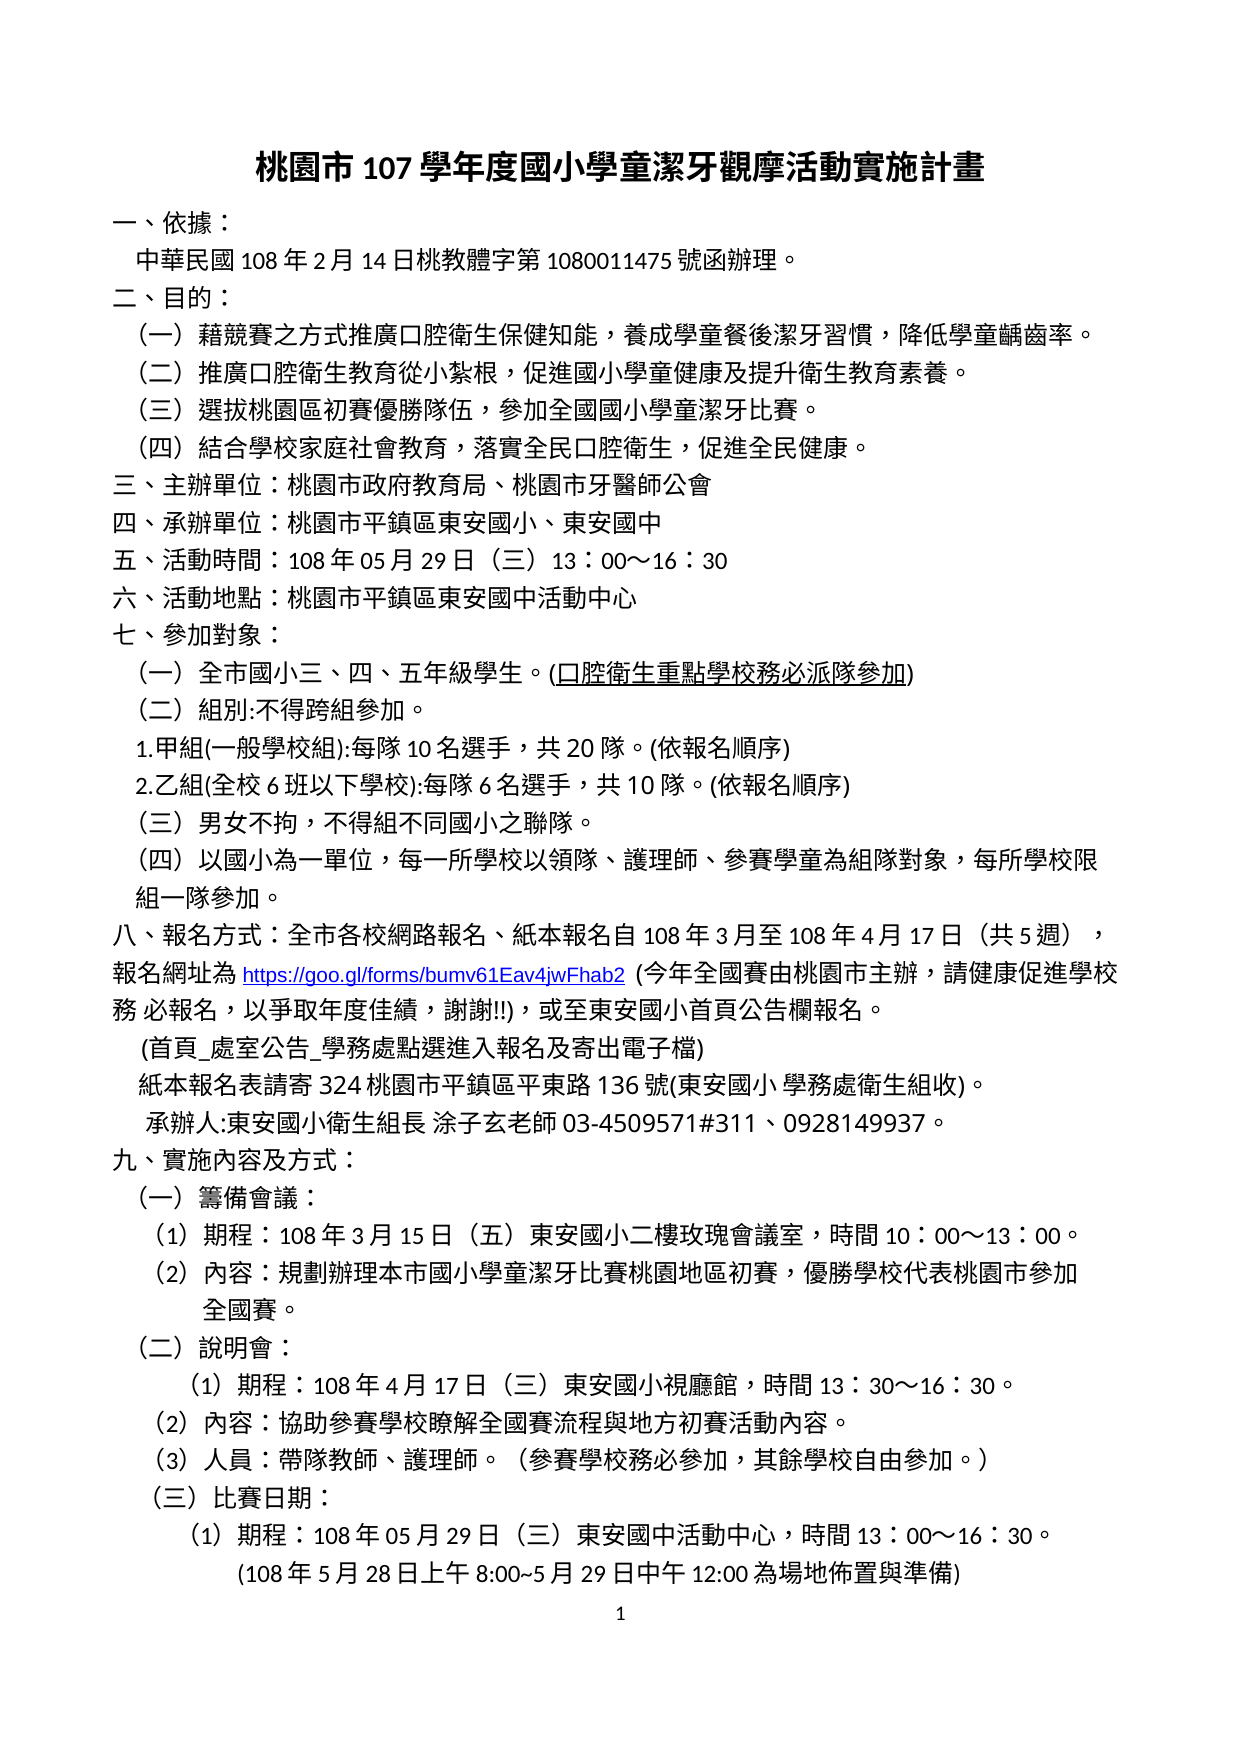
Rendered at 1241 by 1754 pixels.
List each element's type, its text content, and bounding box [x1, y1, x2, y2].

text 八、報名方式：全市各校網路報名、紙本報名自108年3月至108年4月17日（共5週），報名網址為https://goo.gl/forms/bumv61Eav4jwFhab2 (今年全國賽由桃園市主辦，請健康促進學校務 必報名，以爭取年度佳績，謝謝!!)，或至東安國小首頁公告欄報名。 [112, 915, 1128, 1028]
text （四）以國小為一單位，每一所學校以領隊、護理師、參賽學童為組隊對象，每所學校限 [112, 840, 1128, 878]
text 全國賽。 [112, 1290, 1128, 1328]
text （一）籌備會議： [112, 1178, 1128, 1215]
text 1.甲組(一般學校組):每隊10名選手，共20隊。(依報名順序) [112, 728, 1128, 765]
text （2）內容：規劃辦理本市國小學童潔牙比賽桃園地區初賽，優勝學校代表桃園市參加 [112, 1253, 1128, 1290]
text （2）內容：協助參賽學校瞭解全國賽流程與地方初賽活動內容。 [112, 1403, 1128, 1440]
text 中華民國108年2月14日桃教體字第1080011475號函辦理。 [112, 240, 1128, 278]
text 二、目的： [112, 278, 1128, 315]
text 紙本報名表請寄324桃園市平鎮區平東路136號(東安國小 學務處衛生組收)。 [112, 1065, 1128, 1103]
text 桃園市107學年度國小學童潔牙觀摩活動實施計畫 [112, 128, 1128, 203]
text （一）全市國小三、四、五年級學生。(口腔衛生重點學校務必派隊參加) [112, 653, 1128, 690]
text （1）期程：108年05月29日（三）東安國中活動中心，時間13：00～16：30。 [112, 1515, 1128, 1553]
text （二）推廣口腔衛生教育從小紮根，促進國小學童健康及提升衛生教育素養。 [112, 353, 1128, 390]
text （二）說明會： [112, 1328, 1128, 1365]
text （3）人員：帶隊教師、護理師。（參賽學校務必參加，其餘學校自由參加。） [112, 1440, 1128, 1478]
text (108年5月28日上午8:00~5月29日中午12:00為場地佈置與準備) [112, 1553, 1128, 1590]
text （四）結合學校家庭社會教育，落實全民口腔衛生，促進全民健康。 [112, 428, 1128, 465]
text （二）組別:不得跨組參加。 [112, 690, 1128, 728]
text 七、參加對象： [112, 615, 1128, 653]
text （1）期程：108年3月15日（五）東安國小二樓玫瑰會議室，時間10：00～13：00。 [112, 1215, 1128, 1253]
text （三）選拔桃園區初賽優勝隊伍，參加全國國小學童潔牙比賽。 [112, 390, 1128, 428]
text 承辦人:東安國小衛生組長 涂子玄老師03-4509571#311、0928149937。 [112, 1103, 1128, 1140]
text 四、承辦單位：桃園市平鎮區東安國小、東安國中 [112, 503, 1128, 540]
text （1）期程：108年4月17日（三）東安國小視廳館，時間13：30～16：30。 [112, 1365, 1128, 1403]
text (首頁_處室公告_學務處點選進入報名及寄出電子檔) [112, 1028, 1128, 1065]
text 五、活動時間：108年05月29日（三）13：00～16：30 [112, 540, 1128, 578]
text （三）比賽日期： [112, 1478, 1128, 1515]
text 三、主辦單位：桃園市政府教育局、桃園市牙醫師公會 [112, 465, 1128, 503]
text 2.乙組(全校6班以下學校):每隊6名選手，共10隊。(依報名順序) [112, 765, 1128, 803]
text （三）男女不拘，不得組不同國小之聯隊。 [112, 803, 1128, 840]
text 九、實施內容及方式： [112, 1140, 1128, 1178]
text （一）藉競賽之方式推廣口腔衛生保健知能，養成學童餐後潔牙習慣，降低學童齲齒率。 [112, 315, 1128, 353]
text 六、活動地點：桃園市平鎮區東安國中活動中心 [112, 578, 1128, 615]
text 組一隊參加。 [112, 878, 1128, 915]
text 一、依據： [112, 203, 1128, 240]
